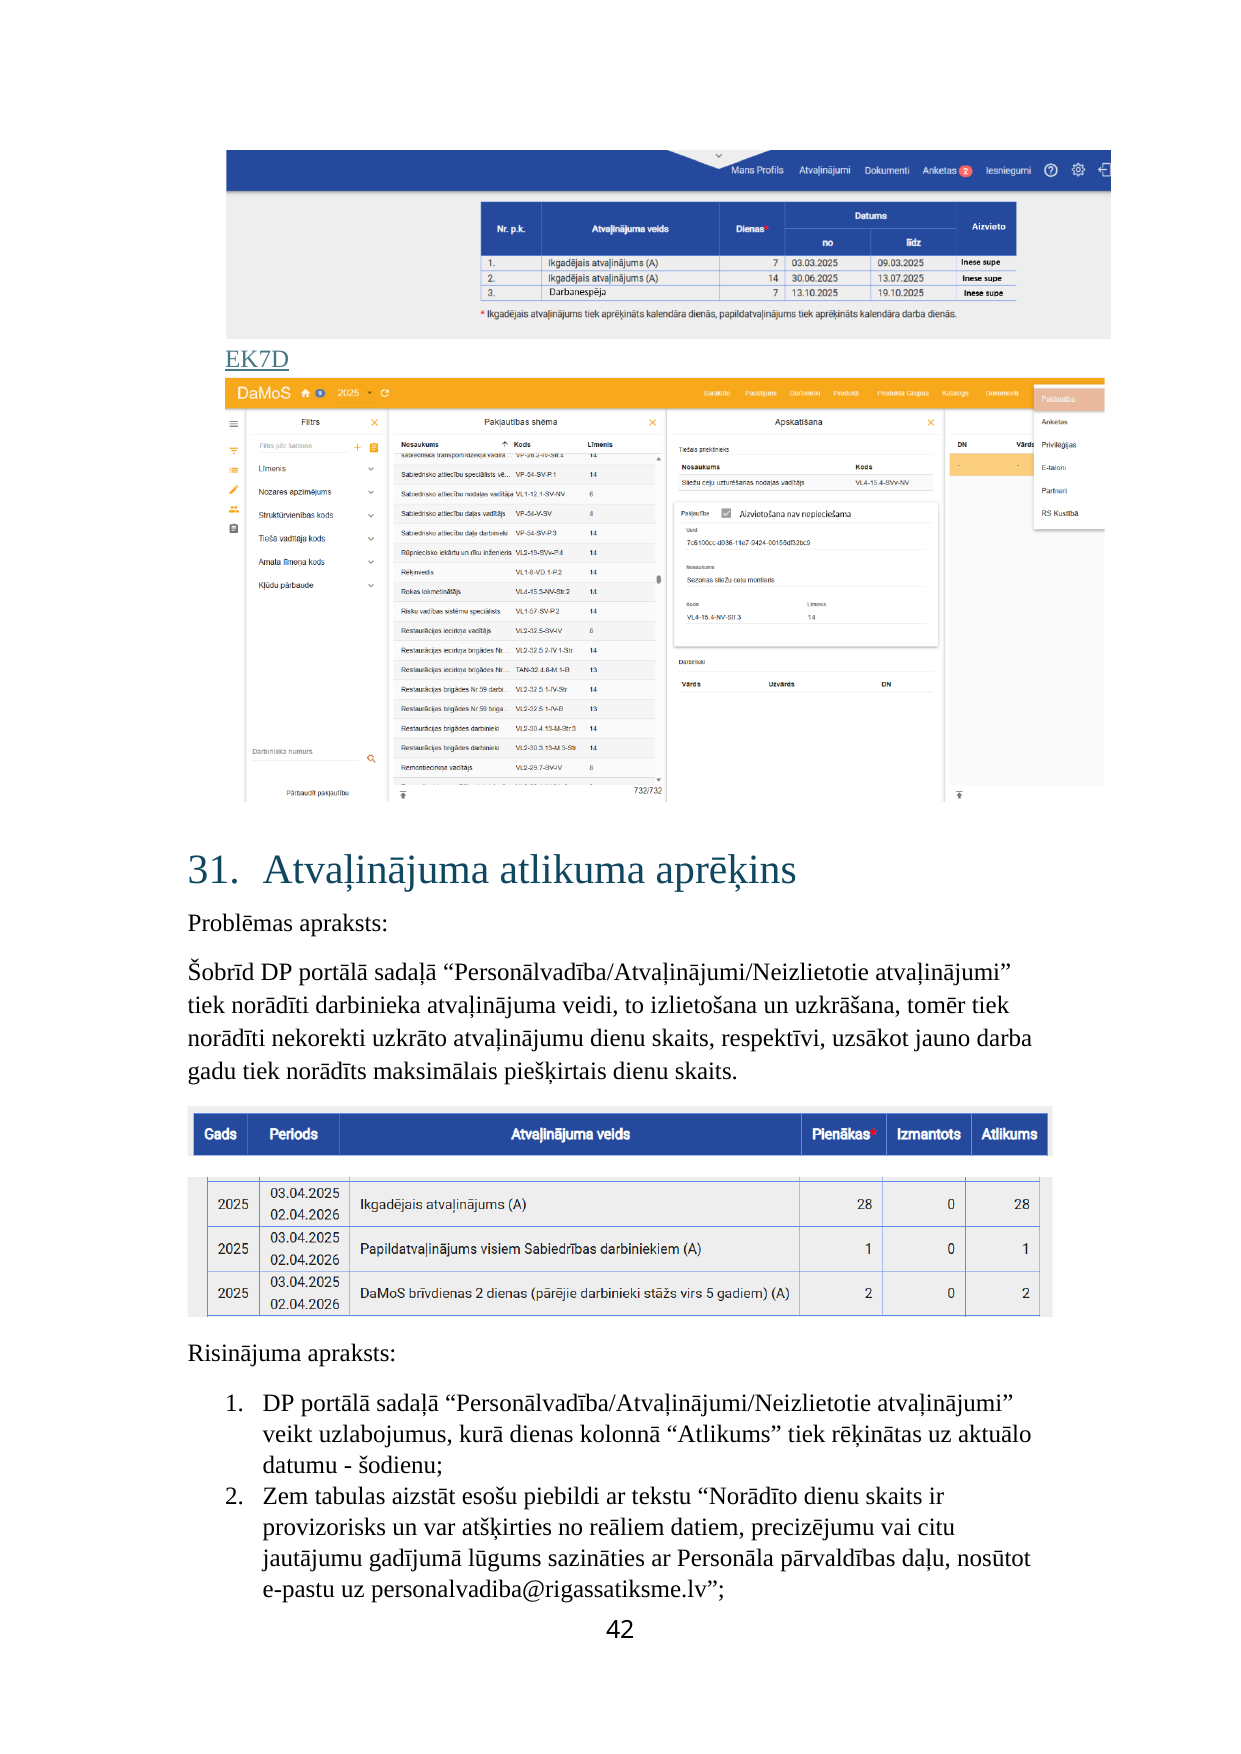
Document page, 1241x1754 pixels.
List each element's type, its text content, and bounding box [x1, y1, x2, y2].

list Zem tabulas aizstāt esošu piebildi ar tekstu “Norādīto dienu skaits ir provizorisks un var atšķirties no reāliem datiem, precizējumu vai citu jautājumu gadījumā lūgums sazināties ar Personāla pārvaldības daļu, nosūtot e-pastu uz personalvadiba@rigassatiksme.lv”; [225, 1481, 1053, 1603]
picture [225, 377, 1111, 802]
picture [225, 150, 1111, 339]
list DP portālā sadaļā “Personālvadība/Atvaļinājumi/Neizlietotie atvaļinājumi” veikt uzlabojumus, kurā dienas kolonnā “Atlikums” tiek rēķinātas uz aktuālo datumu - šodienu; [225, 1388, 1053, 1478]
text Risinājuma apraksts: [187, 1338, 1053, 1367]
text Problēmas apraksts: [187, 908, 1053, 936]
subtitle Atvaļinājuma atlikuma aprēķins [187, 844, 1053, 892]
picture [187, 1106, 1053, 1156]
picture [187, 1177, 1053, 1317]
list EK7D [225, 344, 1053, 373]
text Šobrīd DP portālā sadaļā “Personālvadība/Atvaļinājumi/Neizlietotie atvaļinājumi” tiek norādīti darbinieka atvaļinājuma veidi, to izlietošana un uzkrāšana, tomēr tiek norādīti nekorekti uzkrāto atvaļinājumu dienu skaits, respektīvi, uzsākot jauno darba gadu tiek norādīts maksimālais piešķirtais dienu skaits. [187, 957, 1053, 1085]
